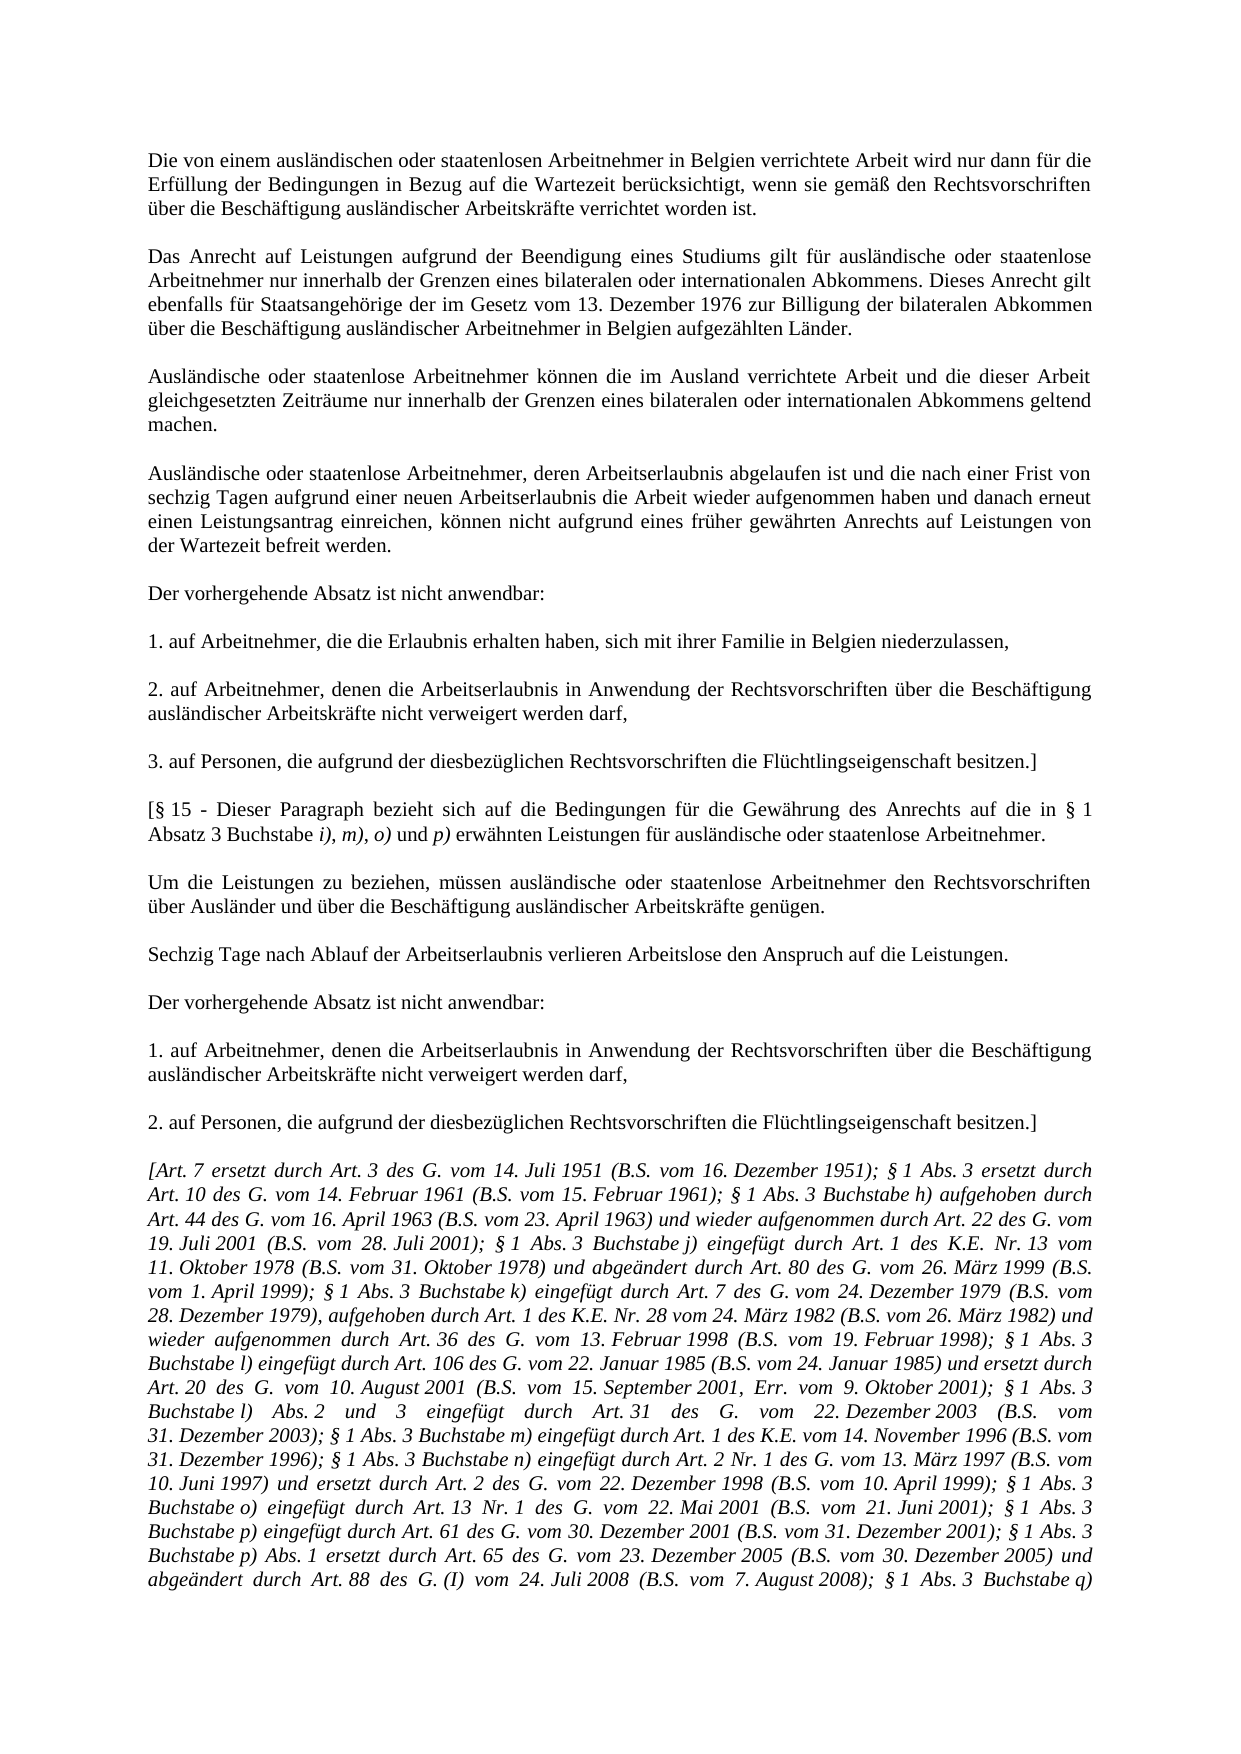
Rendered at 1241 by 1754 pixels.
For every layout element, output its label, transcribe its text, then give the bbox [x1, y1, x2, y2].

text 2. auf Personen, die aufgrund der diesbezüglichen Rechtsvorschriften die Flüchtlingseigenschaft besitzen.] [148, 1110, 1092, 1134]
text 2. auf Arbeitnehmer, denen die Arbeitserlaubnis in Anwendung der Rechtsvorschriften über die Beschäftigung ausländischer Arbeitskräfte nicht verweigert werden darf, [148, 677, 1092, 725]
text Der vorhergehende Absatz ist nicht anwendbar: [148, 581, 1092, 605]
text 1. auf Arbeitnehmer, die die Erlaubnis erhalten haben, sich mit ihrer Familie in Belgien niederzulassen, [148, 629, 1092, 653]
text Ausländische oder staatenlose Arbeitnehmer, deren Arbeitserlaubnis abgelaufen ist und die nach einer Frist von sechzig Tagen aufgrund einer neuen Arbeitserlaubnis die Arbeit wieder aufgenommen haben und danach erneut einen Leistungsantrag einreichen, können nicht aufgrund eines früher gewährten Anrechts auf Leistungen von der Wartezeit befreit werden. [148, 461, 1092, 557]
text Um die Leistungen zu beziehen, müssen ausländische oder staatenlose Arbeitnehmer den Rechtsvorschriften über Ausländer und über die Beschäftigung ausländischer Arbeitskräfte genügen. [148, 869, 1092, 918]
text 3. auf Personen, die aufgrund der diesbezüglichen Rechtsvorschriften die Flüchtlingseigenschaft besitzen.] [148, 749, 1092, 773]
text 1. auf Arbeitnehmer, denen die Arbeitserlaubnis in Anwendung der Rechtsvorschriften über die Beschäftigung ausländischer Arbeitskräfte nicht verweigert werden darf, [148, 1038, 1092, 1086]
text Das Anrecht auf Leistungen aufgrund der Beendigung eines Studiums gilt für ausländische oder staatenlose Arbeitnehmer nur innerhalb der Grenzen eines bilateralen oder internationalen Abkommens. Dieses Anrecht gilt ebenfalls für Staatsangehörige der im Gesetz vom 13. Dezember 1976 zur Billigung der bilateralen Abkommen über die Beschäftigung ausländischer Arbeitnehmer in Belgien aufgezählten Länder. [148, 244, 1092, 340]
text Der vorhergehende Absatz ist nicht anwendbar: [148, 990, 1092, 1014]
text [148, 1158, 1092, 1591]
text Die von einem ausländischen oder staatenlosen Arbeitnehmer in Belgien verrichtete Arbeit wird nur dann für die Erfüllung der Bedingungen in Bezug auf die Wartezeit berücksichtigt, wenn sie gemäß den Rechtsvorschriften über die Beschäftigung ausländischer Arbeitskräfte verrichtet worden ist. [148, 148, 1092, 220]
text [§ 15 - Dieser Paragraph bezieht sich auf die Bedingungen für die Gewährung des Anrechts auf die in § 1 Absatz 3 Buchstabe i), m), o) und p) erwähnten Leistungen für ausländische oder staatenlose Arbeitnehmer. [148, 797, 1092, 846]
text Ausländische oder staatenlose Arbeitnehmer können die im Ausland verrichtete Arbeit und die dieser Arbeit gleichgesetzten Zeiträume nur innerhalb der Grenzen eines bilateralen oder internationalen Abkommens geltend machen. [148, 364, 1092, 436]
text Sechzig Tage nach Ablauf der Arbeitserlaubnis verlieren Arbeitslose den Anspruch auf die Leistungen. [148, 942, 1092, 966]
